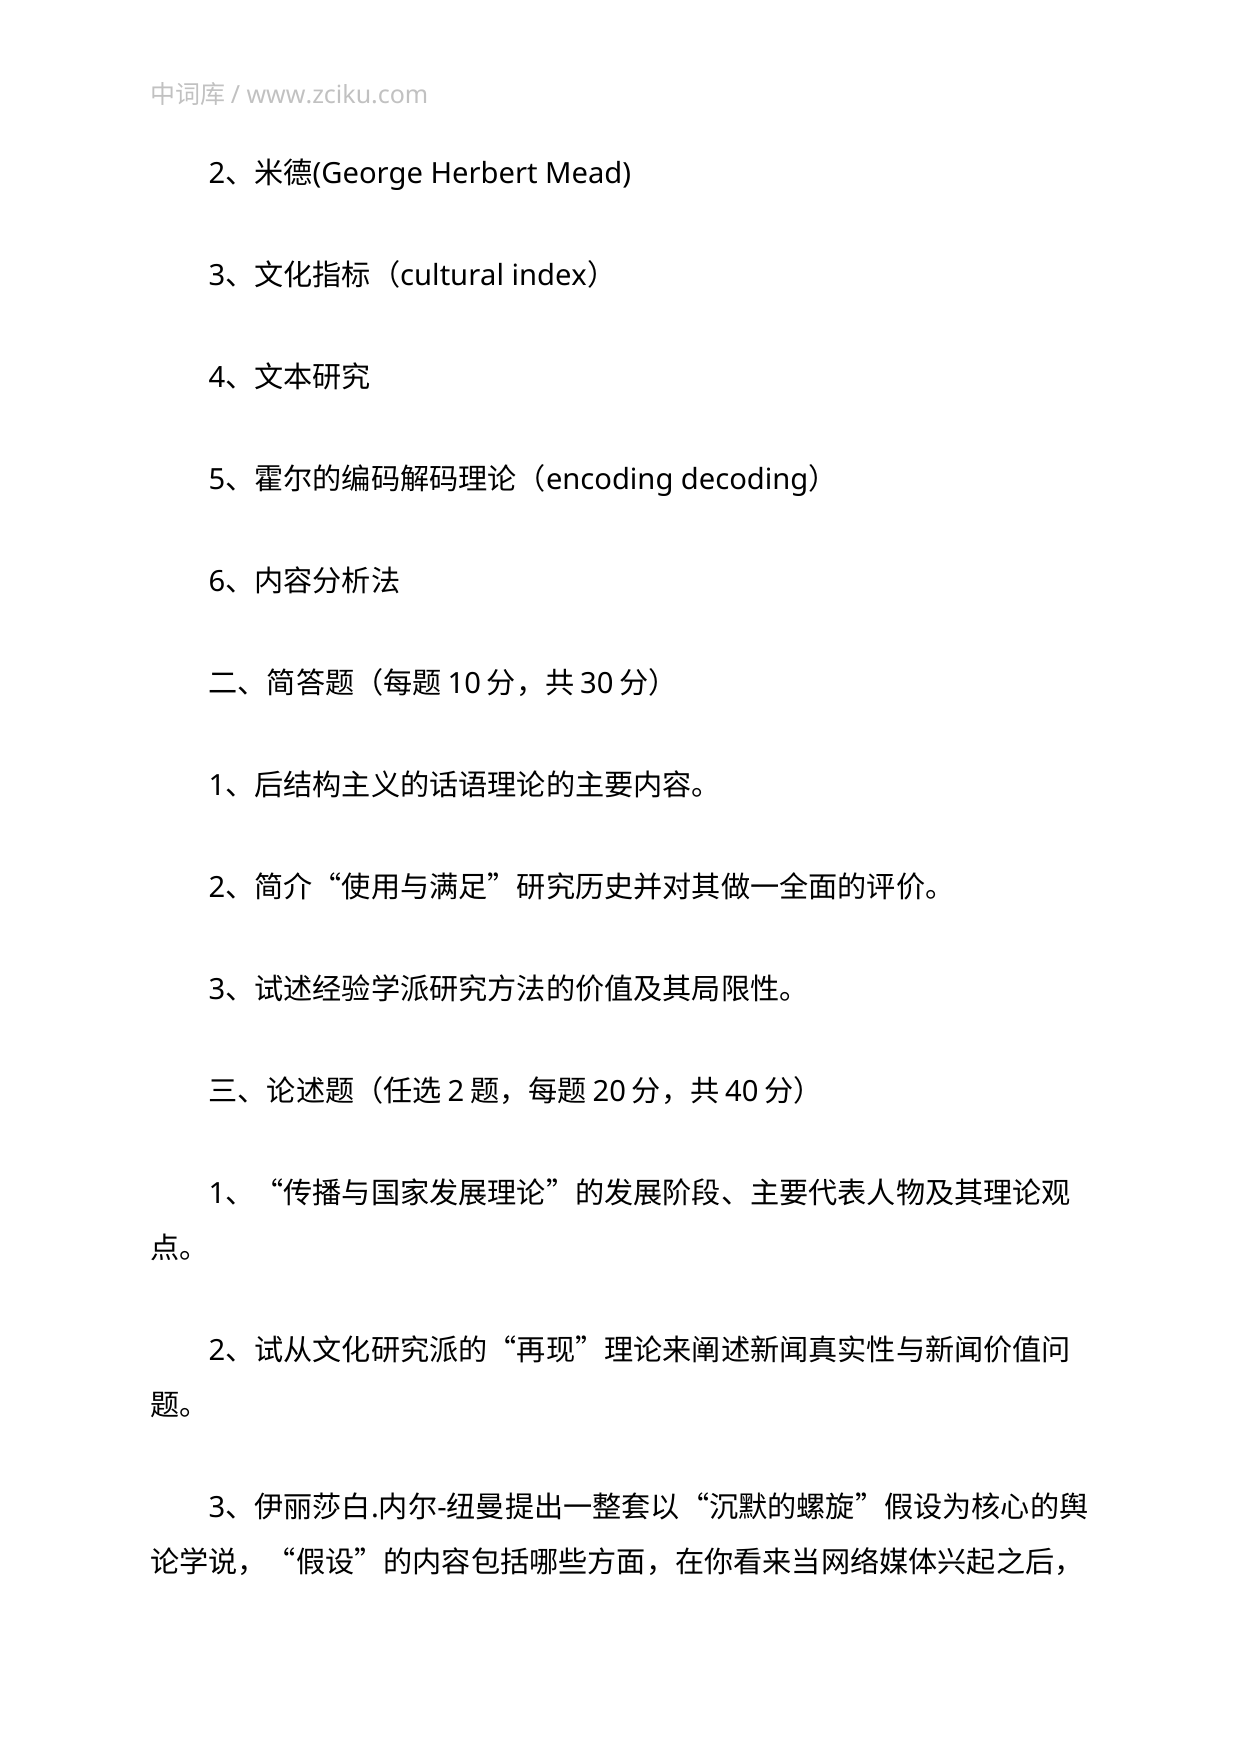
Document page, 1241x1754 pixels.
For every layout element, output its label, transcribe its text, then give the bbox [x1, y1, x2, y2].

text 2、简介“使用与满足”研究历史并对其做一全面的评价。 [150, 864, 1090, 906]
text 2、试从文化研究派的“再现”理论来阐述新闻真实性与新闻价值问题。 [150, 1327, 1090, 1424]
text 三、论述题（任选2题，每题20分，共40分） [150, 1068, 1090, 1110]
text 3、文化指标（cultural index） [150, 252, 1090, 294]
text 1、“传播与国家发展理论”的发展阶段、主要代表人物及其理论观点。 [150, 1170, 1090, 1267]
text 5、霍尔的编码解码理论（encoding decoding） [150, 456, 1090, 498]
text 2、米德(George Herbert Mead) [150, 150, 1090, 192]
text 6、内容分析法 [150, 558, 1090, 600]
text 3、试述经验学派研究方法的价值及其局限性。 [150, 966, 1090, 1008]
text 4、文本研究 [150, 354, 1090, 396]
text 二、简答题（每题10分，共30分） [150, 660, 1090, 702]
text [150, 1483, 1090, 1581]
text 1、后结构主义的话语理论的主要内容。 [150, 762, 1090, 804]
